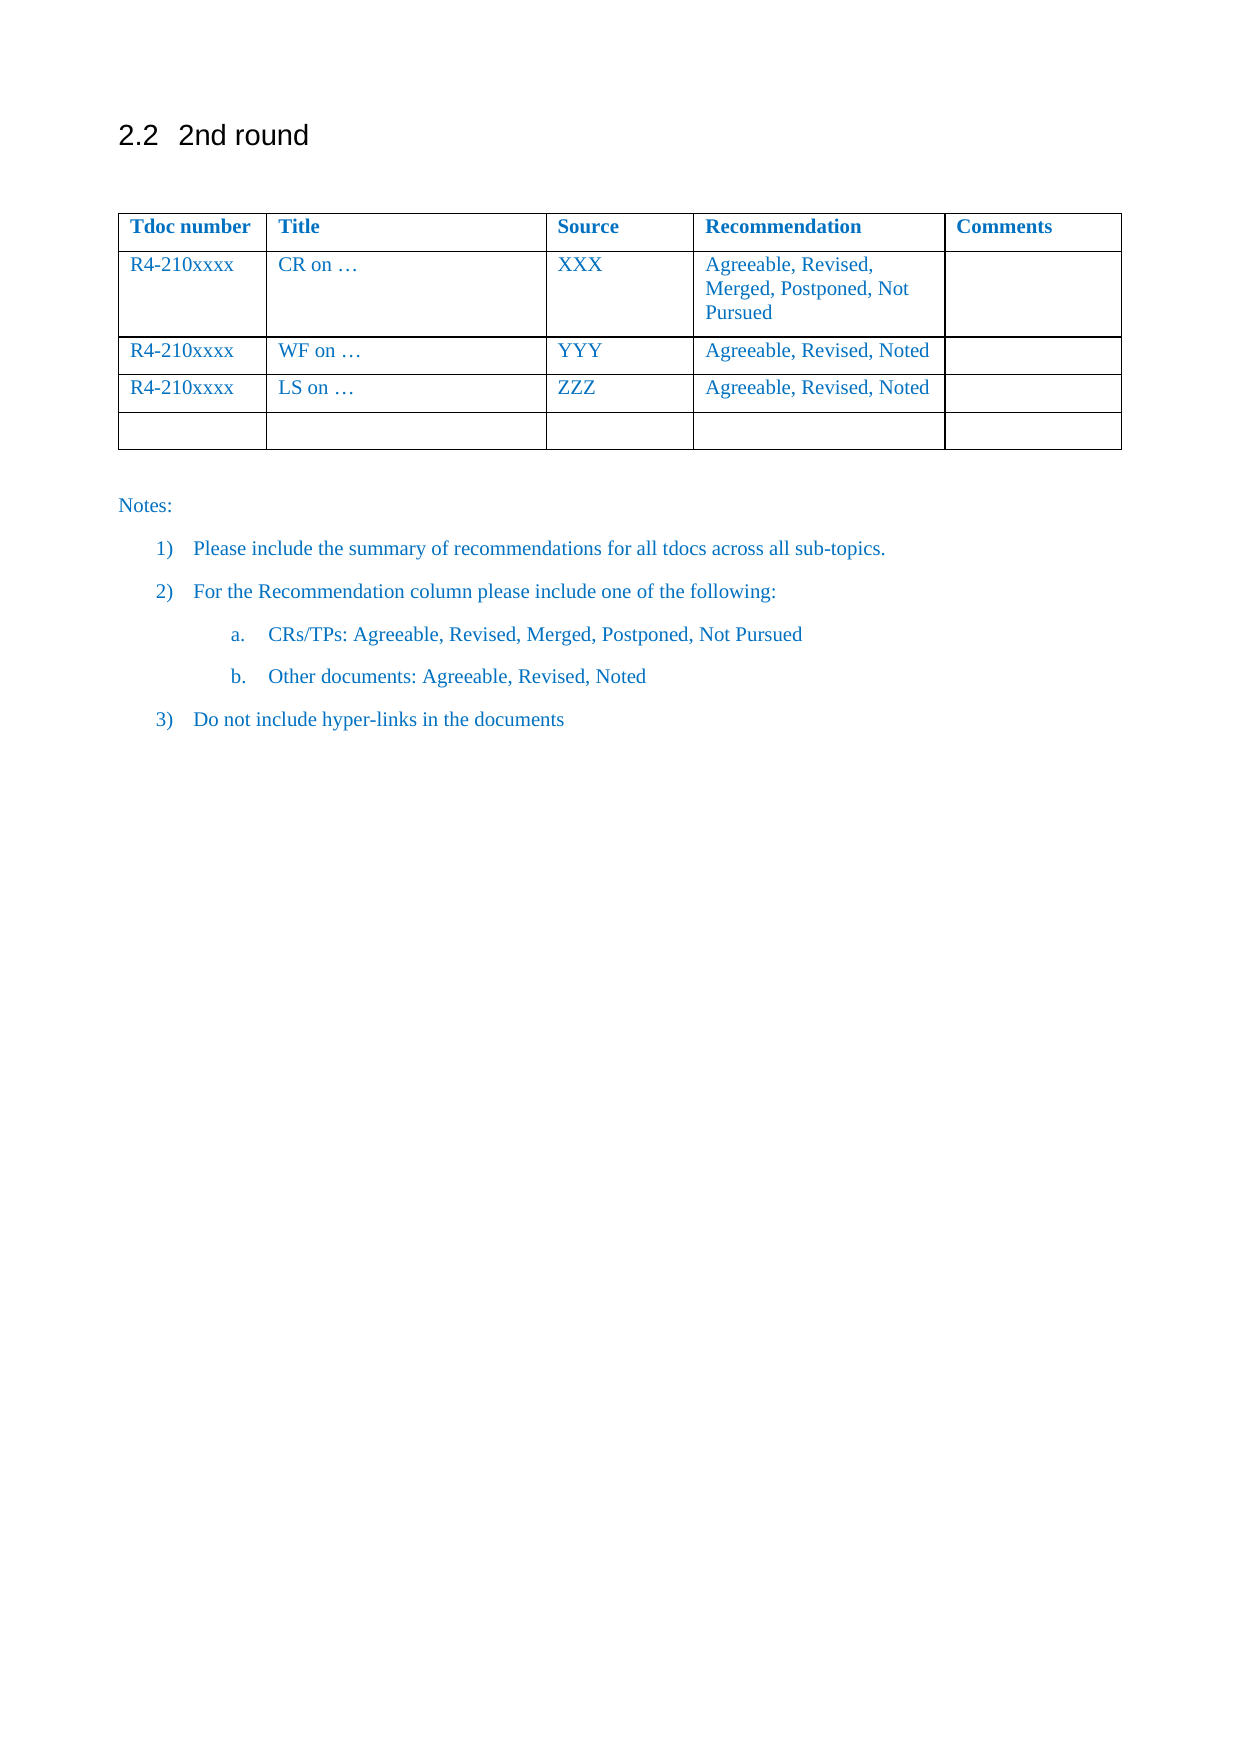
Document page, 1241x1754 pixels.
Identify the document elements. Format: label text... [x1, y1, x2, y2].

table_cell ZZZ [547, 375, 693, 412]
table_header Recommendation [694, 214, 944, 251]
table_cell [547, 413, 693, 449]
subtitle 2nd round [118, 118, 1122, 152]
list Please include the summary of recommendations for all tdocs across all sub-topics. [156, 536, 1122, 560]
list For the Recommendation column please include one of the following: [156, 579, 1122, 603]
list Do not include hyper-links in the documents [156, 707, 1122, 731]
table_cell CR on … [267, 252, 546, 336]
table_cell [119, 413, 266, 449]
table_cell [267, 413, 546, 449]
table_cell Agreeable, Revised, Noted [694, 375, 944, 412]
list Other documents: Agreeable, Revised, Noted [231, 664, 1122, 688]
list CRs/TPs: Agreeable, Revised, Merged, Postponed, Not Pursued [231, 622, 1122, 646]
table_cell XXX [547, 252, 693, 336]
table_cell Agreeable, Revised, Noted [694, 338, 944, 374]
table_cell WF on … [267, 338, 546, 374]
table_cell LS on … [267, 375, 546, 412]
table_cell [946, 252, 1121, 336]
table_header Title [267, 214, 546, 251]
table_cell [946, 413, 1121, 449]
table_header Source [547, 214, 693, 251]
table_cell [946, 375, 1121, 412]
text Notes: [118, 493, 1122, 517]
table_cell R4-210xxxx [119, 338, 266, 374]
table_cell R4-210xxxx [119, 252, 266, 336]
table_cell R4-210xxxx [119, 375, 266, 412]
table_cell Agreeable, Revised, Merged, Postponed, Not Pursued [694, 252, 944, 336]
table_header Tdoc number [119, 214, 266, 251]
table_cell YYY [547, 338, 693, 374]
table_cell [694, 413, 944, 449]
table_header Comments [946, 214, 1121, 251]
table_cell [946, 338, 1121, 374]
